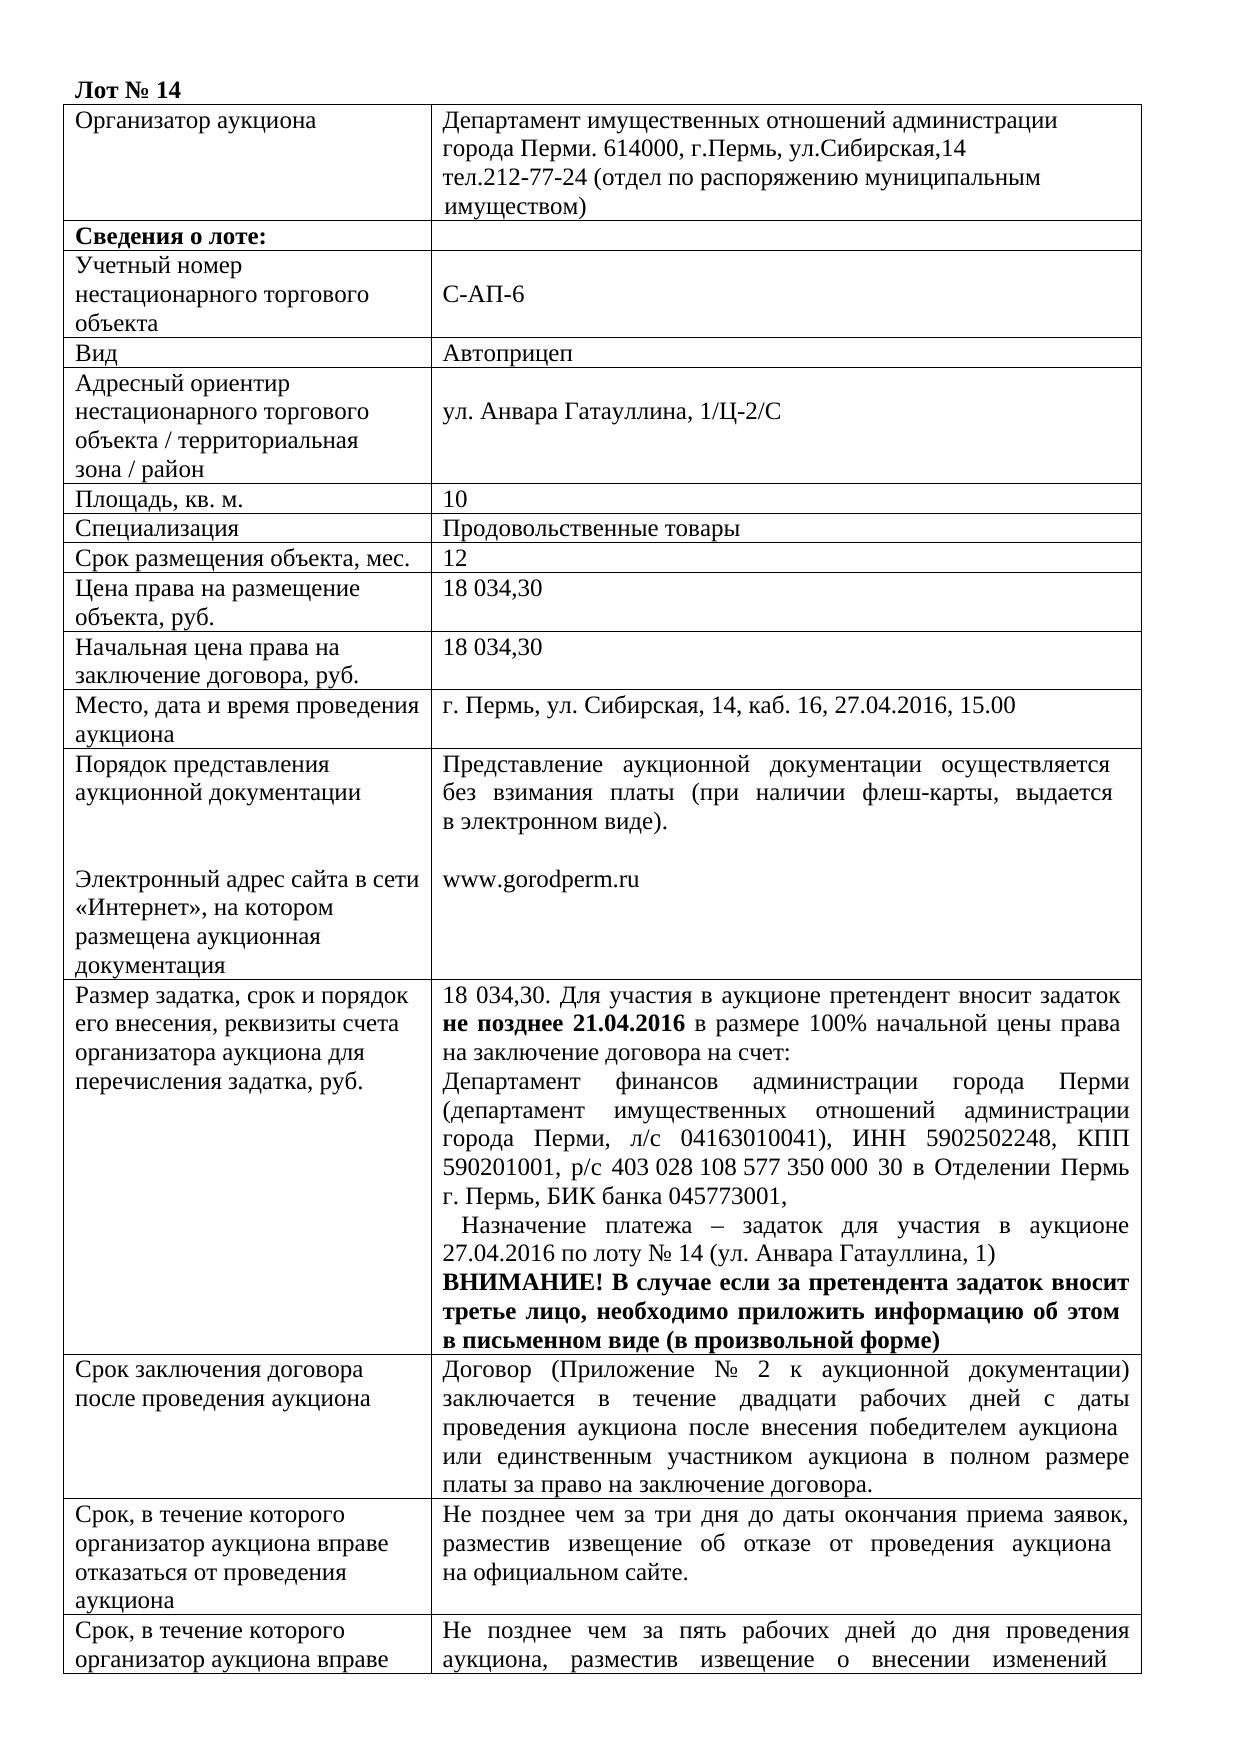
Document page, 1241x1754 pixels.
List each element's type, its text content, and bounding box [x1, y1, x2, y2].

table_cell 12 [432, 543, 1141, 572]
table_cell г. Пермь, ул. Сибирская, 14, каб. 16, 27.04.2016, 15.00 [432, 690, 1141, 748]
table_cell Срок размещения объекта, мес. [64, 543, 431, 572]
table_cell 18 034,30 [432, 632, 1141, 689]
table_cell Договор (Приложение № 2 к аукционной документации) заключается в течение двадцати рабочих дней с даты проведения аукциона после внесения победителем аукциона или единственным участником аукциона в полном размере платы за право на заключение договора. [432, 1355, 1141, 1498]
table_cell Размер задатка, срок и порядок его внесения, реквизиты счета организатора аукциона для перечисления задатка, руб. [64, 980, 431, 1353]
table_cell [64, 1615, 431, 1673]
table_cell Место, дата и время проведения аукциона [64, 690, 431, 748]
table_cell Адресный ориентир нестационарного торгового объекта / территориальная зона / район [64, 368, 431, 483]
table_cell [432, 1615, 1141, 1673]
table_cell Вид [64, 338, 431, 367]
table_cell Продовольственные товары [432, 514, 1141, 542]
table_cell ул. Анвара Гатауллина, 1/Ц-2/С [432, 368, 1141, 483]
table_header Департамент имущественных отношений администрации города Перми. .Пермь, ул.Сибирская,14 тел.212-77-24 (отдел по распоряжению муниципальным имуществом) [432, 105, 1141, 220]
text Лот № 14 [75, 75, 1165, 104]
table_cell Автоприцеп [432, 338, 1141, 367]
table_cell Представление аукционной документации осуществляется без взимания платы (при наличии флеш-карты, выдается в электронном виде). www.gorodperm.ru [432, 749, 1141, 979]
table_cell Срок заключения договора после проведения аукциона [64, 1355, 431, 1498]
table_cell Площадь, кв. м. [64, 484, 431, 512]
table_cell Специализация [64, 514, 431, 542]
table_cell Цена права на размещение объекта, руб. [64, 573, 431, 631]
table_cell Не позднее чем за три дня до даты окончания приема заявок, разместив извещение об отказе от проведения аукциона на официальном сайте. [432, 1499, 1141, 1614]
table_cell Начальная цена права на заключение договора, руб. [64, 632, 431, 689]
table_cell Срок, в течение которого организатор аукциона вправе отказаться от проведения аукциона [64, 1499, 431, 1614]
table_cell Порядок представления аукционной документации Электронный адрес сайта в сети «Интернет», на котором размещена аукционная документация [64, 749, 431, 979]
table_cell 18 034,30. Для участия в аукционе претендент вносит задаток не позднее 21.04.2016 в размере 100% начальной цены права на заключение договора на счет: Департамент финансов администрации города Перми (департамент имущественных отношений администрации города Перми, л/с 04163010041), ИНН 5902502248, КПП 590201001, р/с 403 028 108 577 350 000 30 в Отделении Пермь г. Пермь, БИК банка 045773001, Назначение платежа – задаток для участия в аукционе 27.04.2016 по лоту № 14 (ул. Анвара Гатауллина, 1) ВНИМАНИЕ! В случае если за претендента задаток вносит третье лицо, необходимо приложить информацию об этом в письменном виде (в произвольной форме) [432, 980, 1141, 1353]
table_cell Сведения о лоте: [64, 221, 431, 249]
table_cell [432, 221, 1141, 249]
table_cell 18 034,30 [432, 573, 1141, 631]
table_cell 10 [432, 484, 1141, 512]
table_cell Учетный номер нестационарного торгового объекта [64, 251, 431, 337]
table_cell С-АП-6 [432, 251, 1141, 337]
table_header Организатор аукциона [64, 105, 431, 220]
